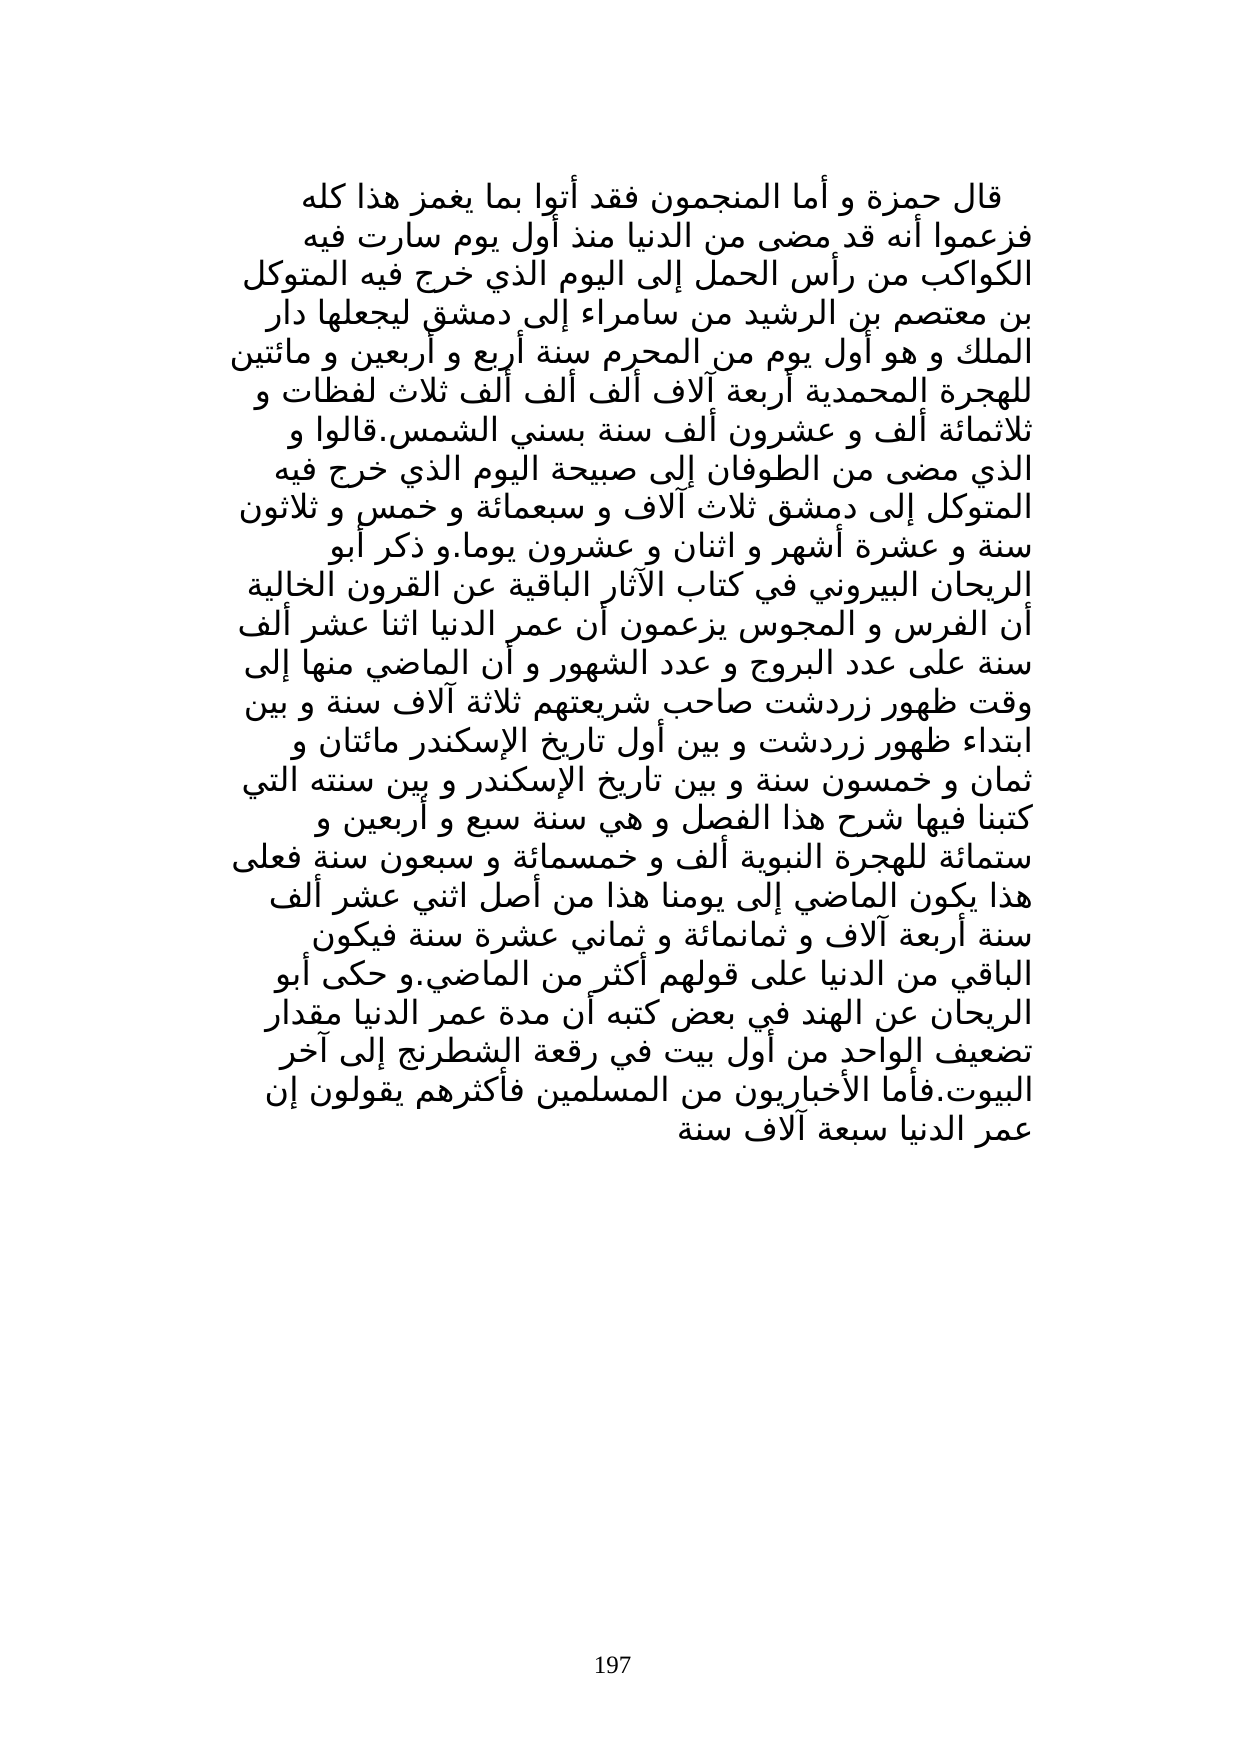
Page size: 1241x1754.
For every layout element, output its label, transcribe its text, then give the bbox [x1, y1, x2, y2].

text قال حمزة و أما المنجمون فقد أتوا بما يغمز هذا كله فزعموا أنه قد مضى من الدنيا منذ أول يوم سارت فيه الكواكب من رأس الحمل إلى اليوم الذي خرج فيه المتوكل بن معتصم بن الرشيد من سامراء إلى دمشق ليجعلها دار الملك و هو أول يوم من المحرم سنة أربع و أربعين و مائتين للهجرة المحمدية أربعة آلاف ألف ألف ألف ثلاث لفظات و ثلاثمائة ألف و عشرون ألف سنة بسني الشمس.قالوا و الذي مضى من الطوفان إلى صبيحة اليوم الذي خرج فيه المتوكل إلى دمشق ثلاث آلاف و سبعمائة و خمس و ثلاثون سنة و عشرة أشهر و اثنان و عشرون يوما.و ذكر أبو الريحان البيروني في كتاب الآثار الباقية عن القرون الخالية أن الفرس و المجوس يزعمون أن عمر الدنيا اثنا عشر ألف سنة على عدد البروج و عدد الشهور و أن الماضي منها إلى وقت ظهور زردشت صاحب شريعتهم ثلاثة آلاف سنة و بين ابتداء ظهور زردشت و بين أول تاريخ الإسكندر مائتان و ثمان و خمسون سنة و بين تاريخ الإسكندر و بين سنته التي كتبنا فيها شرح هذا الفصل و هي سنة سبع و أربعين و ستمائة للهجرة النبوية ألف و خمسمائة و سبعون سنة فعلى هذا يكون الماضي إلى يومنا هذا من أصل اثني عشر ألف سنة أربعة آلاف و ثمانمائة و ثماني عشرة سنة فيكون الباقي من الدنيا على قولهم أكثر من الماضي.و حكى أبو الريحان عن الهند في بعض كتبه أن مدة عمر الدنيا مقدار تضعيف الواحد من أول بيت في رقعة الشطرنج إلى آخر البيوت.فأما الأخباريون من المسلمين فأكثرهم يقولون إن عمر الدنيا سبعة آلاف سنة [222, 177, 1033, 1148]
